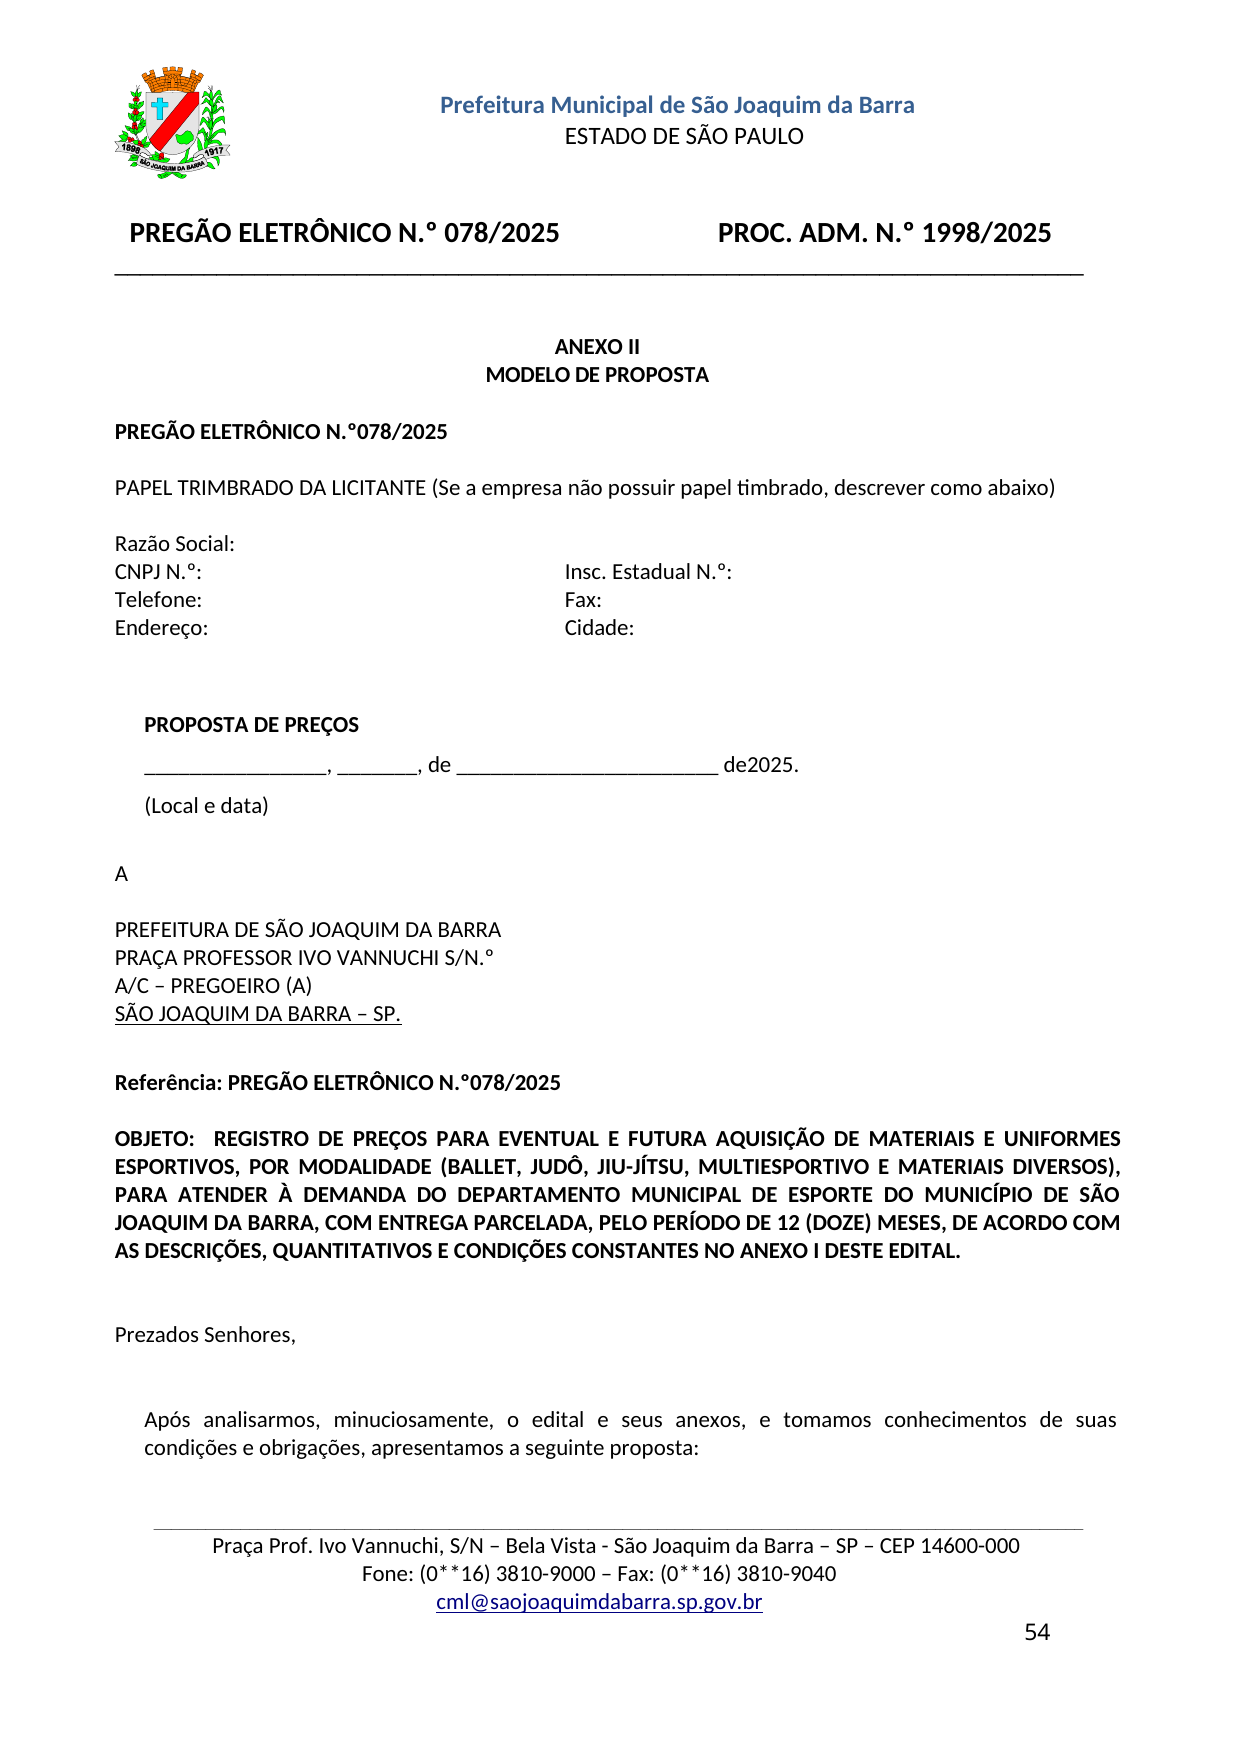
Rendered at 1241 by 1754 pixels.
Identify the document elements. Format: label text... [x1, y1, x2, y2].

text A [114, 859, 1122, 887]
text PREGÃO ELETRÔNICO N.º078/2025 [114, 417, 1122, 445]
text PAPEL TRIMBRADO DA LICITANTE (Se a empresa não possuir papel timbrado, descrever como abaixo) [114, 473, 1122, 501]
text ________________, _______, de _______________________ de2025. [144, 750, 1122, 778]
text Após analisarmos, minuciosamente, o edital e seus anexos, e tomamos conhecimentos de suas condições e obrigações, apresentamos a seguinte proposta: [144, 1406, 1118, 1462]
text CNPJ N.º: Insc. Estadual N.º: [114, 557, 1122, 585]
text Razão Social: [114, 529, 1122, 557]
text PRAÇA PROFESSOR IVO VANNUCHI S/N.º [114, 943, 1122, 972]
text (Local e data) [144, 791, 1122, 819]
text MODELO DE PROPOSTA [144, 360, 1050, 388]
text ANEXO II [144, 332, 1050, 360]
text OBJETO: REGISTRO DE PREÇOS PARA EVENTUAL E FUTURA AQUISIÇÃO DE MATERIAIS E UNIFORMES ESPORTIVOS, POR MODALIDADE (BALLET, JUDÔ, JIU-JÍTSU, MULTIESPORTIVO E MATERIAIS DIVERSOS), PARA ATENDER À DEMANDA DO DEPARTAMENTO MUNICIPAL DE ESPORTE DO MUNICÍPIO DE SÃO JOAQUIM DA BARRA, COM ENTREGA PARCELADA, PELO PERÍODO DE 12 (DOZE) MESES, DE ACORDO COM AS DESCRIÇÕES, QUANTITATIVOS E CONDIÇÕES CONSTANTES NO ANEXO I DESTE EDITAL. [114, 1124, 1122, 1264]
text PROPOSTA DE PREÇOS [144, 710, 1122, 738]
text A/C – PREGOEIRO (A) [114, 972, 1122, 999]
text PREFEITURA DE SÃO JOAQUIM DA BARRA [114, 916, 1122, 943]
text SÃO JOAQUIM DA BARRA – SP. [114, 999, 1122, 1028]
text Telefone: Fax: [114, 585, 1122, 613]
text Endereço: Cidade: [114, 613, 1122, 641]
text Prezados Senhores, [114, 1320, 1122, 1348]
text Referência: PREGÃO ELETRÔNICO N.º078/2025 [114, 1068, 1122, 1096]
